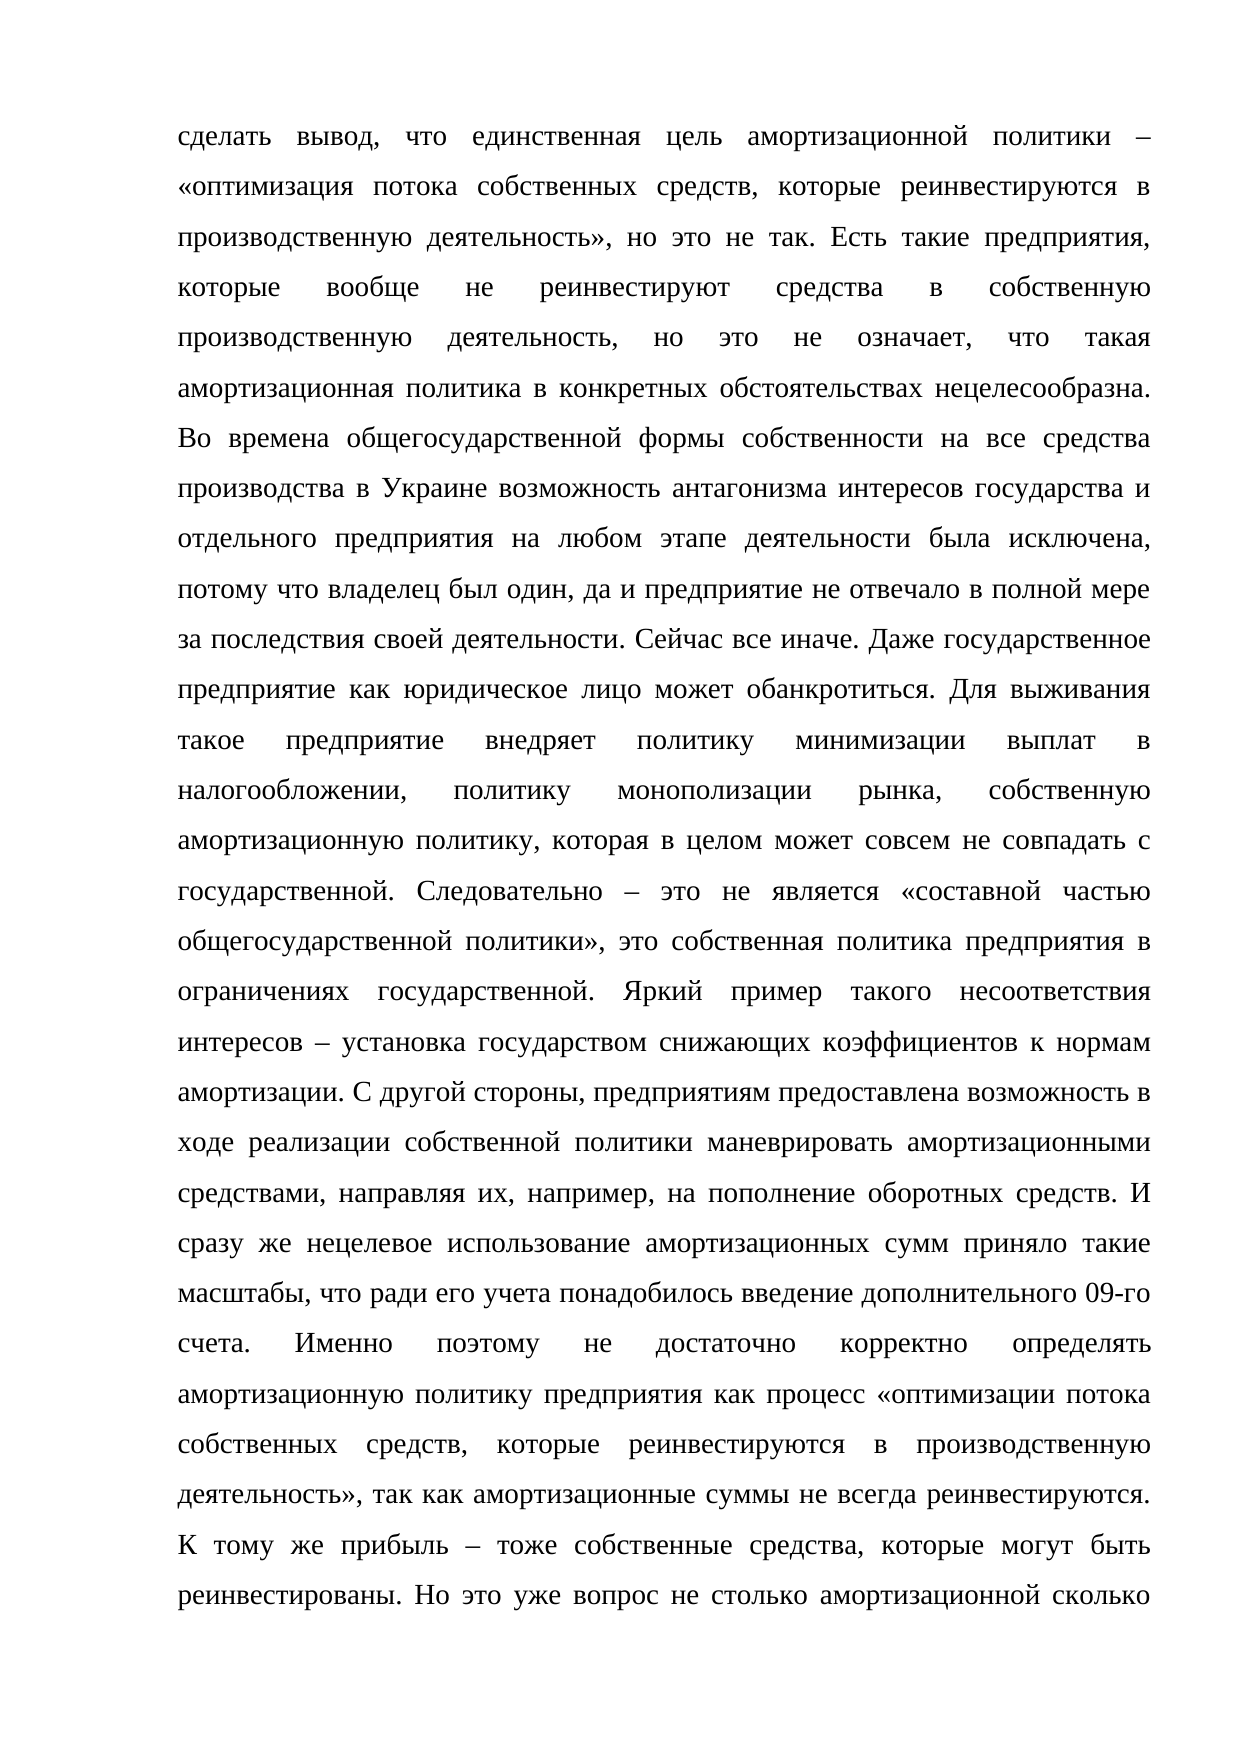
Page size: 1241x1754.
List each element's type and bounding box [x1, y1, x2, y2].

text [177, 118, 1152, 1611]
